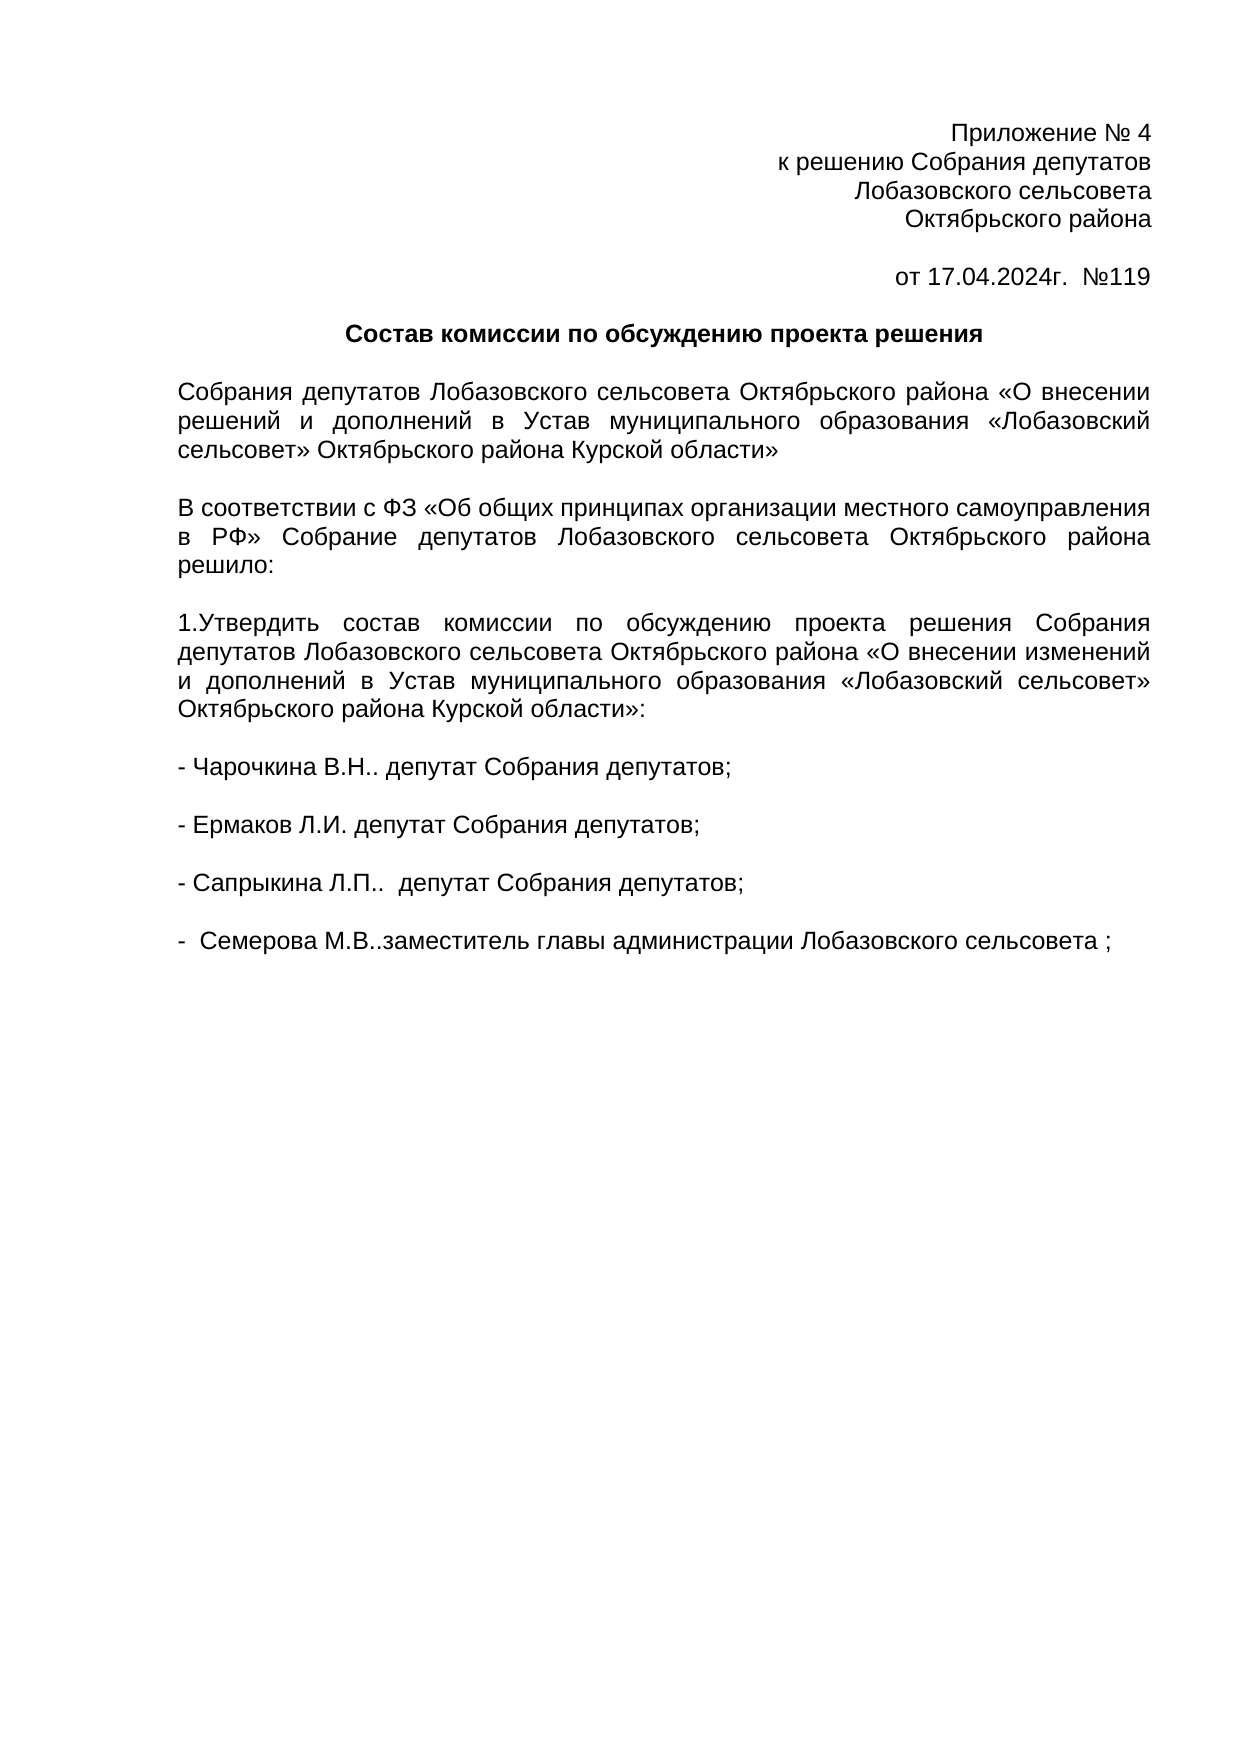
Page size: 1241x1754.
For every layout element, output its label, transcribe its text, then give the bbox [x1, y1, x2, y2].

text Лобазовского сельсовета [177, 176, 1152, 204]
text Собрания депутатов Лобазовского сельсовета Октябрьского района «О внесении решений и дополнений в Устав муниципального образования «Лобазовский сельсовет» Октябрьского района Курской области» [177, 377, 1152, 463]
text к решению Собрания депутатов [177, 147, 1152, 176]
text - Ермаков Л.И. депутат Собрания депутатов; [177, 810, 1152, 839]
text от 17.04.2024г. №119 [177, 262, 1152, 291]
text В соответствии с ФЗ «Об общих принципах организации местного самоуправления в РФ» Собрание депутатов Лобазовского сельсовета Октябрьского района решило: [177, 493, 1152, 579]
text Приложение № 4 [177, 118, 1152, 147]
text Октябрьского района [177, 204, 1152, 233]
text 1.Утвердить состав комиссии по обсуждению проекта решения Собрания депутатов Лобазовского сельсовета Октябрьского района «О внесении изменений и дополнений в Устав муниципального образования «Лобазовский сельсовет» Октябрьского района Курской области»: [177, 608, 1152, 723]
text - Семерова М.В..заместитель главы администрации Лобазовского сельсовета ; [177, 926, 1152, 955]
text Состав комиссии по обсуждению проекта решения [177, 319, 1152, 348]
text - Чарочкина В.Н.. депутат Собрания депутатов; [177, 752, 1152, 781]
text - Сапрыкина Л.П.. депутат Собрания депутатов; [177, 868, 1152, 897]
